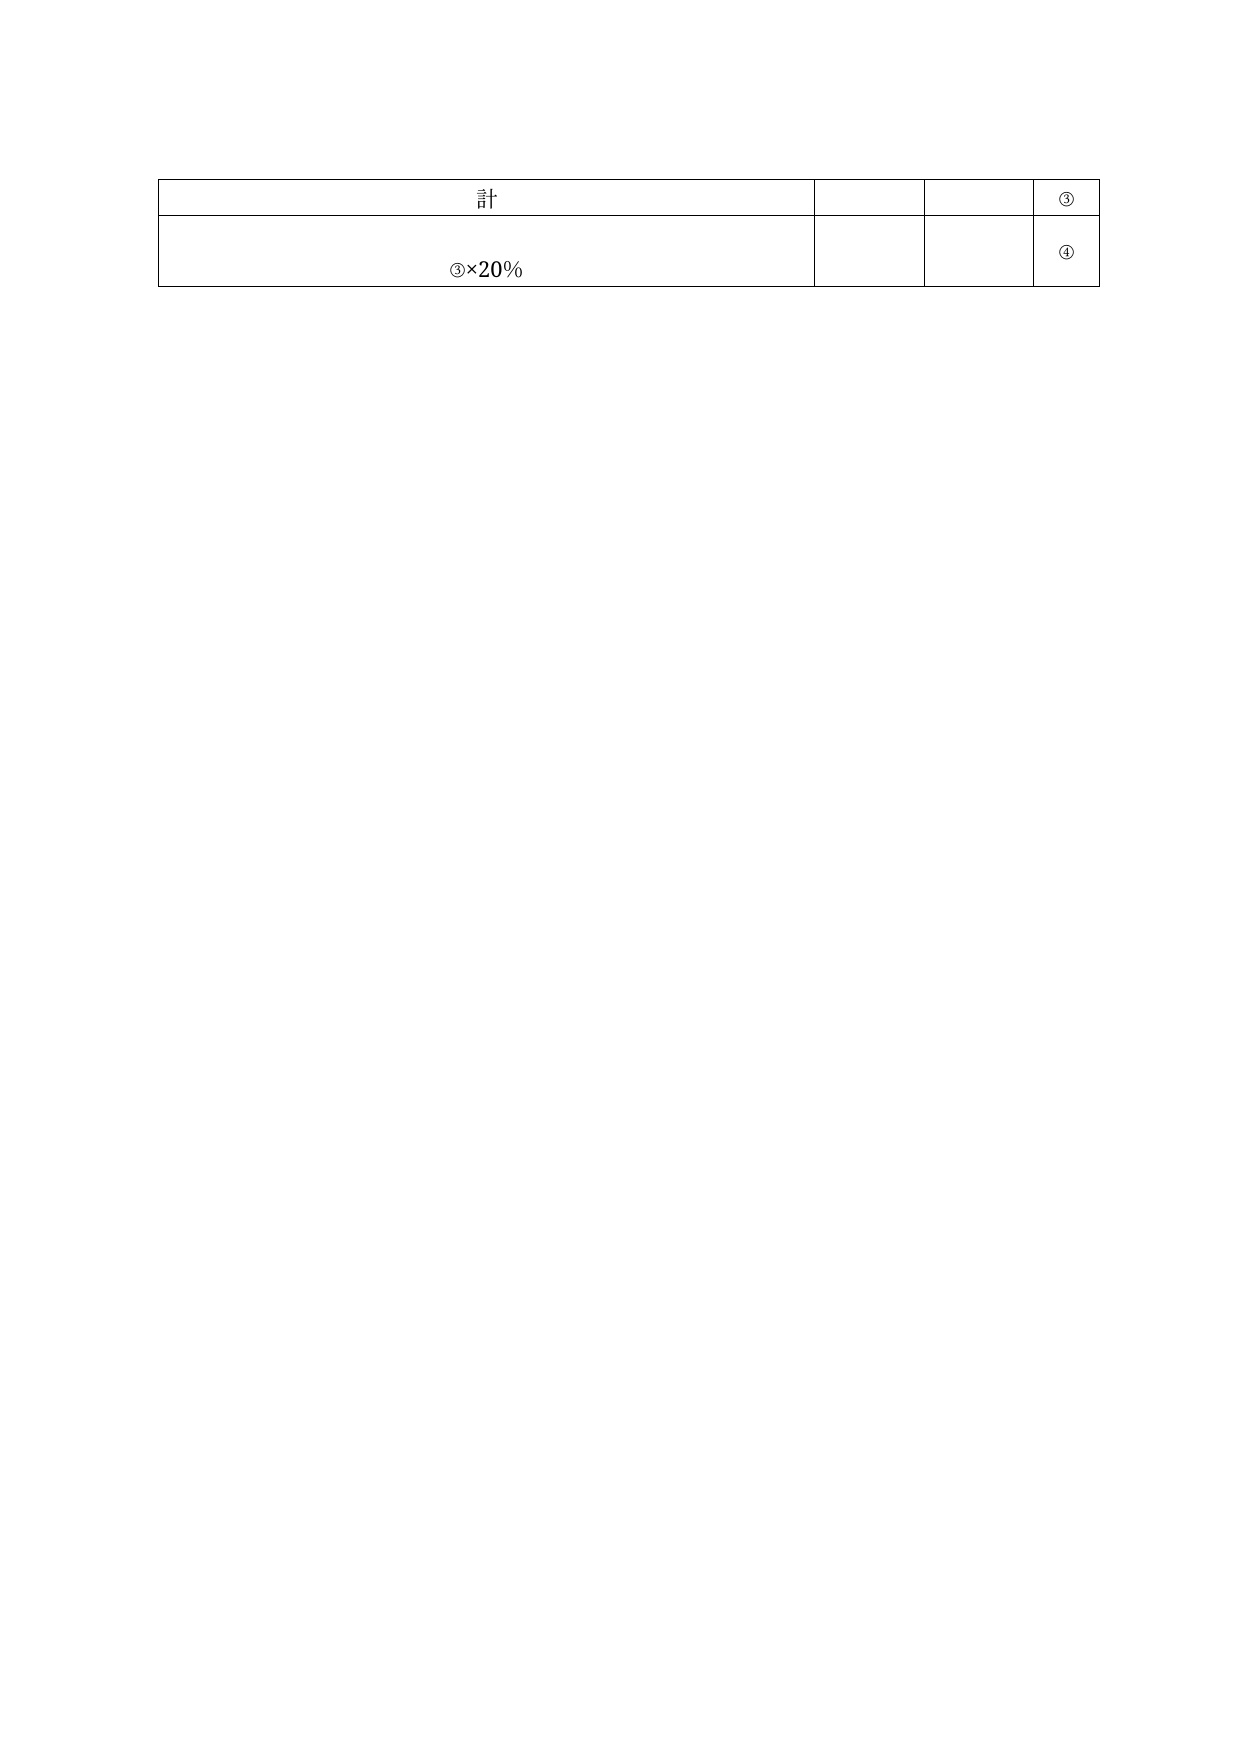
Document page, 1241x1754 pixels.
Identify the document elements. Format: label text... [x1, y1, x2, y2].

table_cell 計 [159, 180, 814, 215]
table_cell [815, 180, 924, 215]
table_cell ④ [1034, 216, 1099, 286]
table_cell [925, 180, 1033, 215]
table_cell ③ [1034, 180, 1099, 215]
table_cell ③×20％ [159, 216, 814, 286]
table_cell [925, 216, 1033, 286]
table_cell [815, 216, 924, 286]
